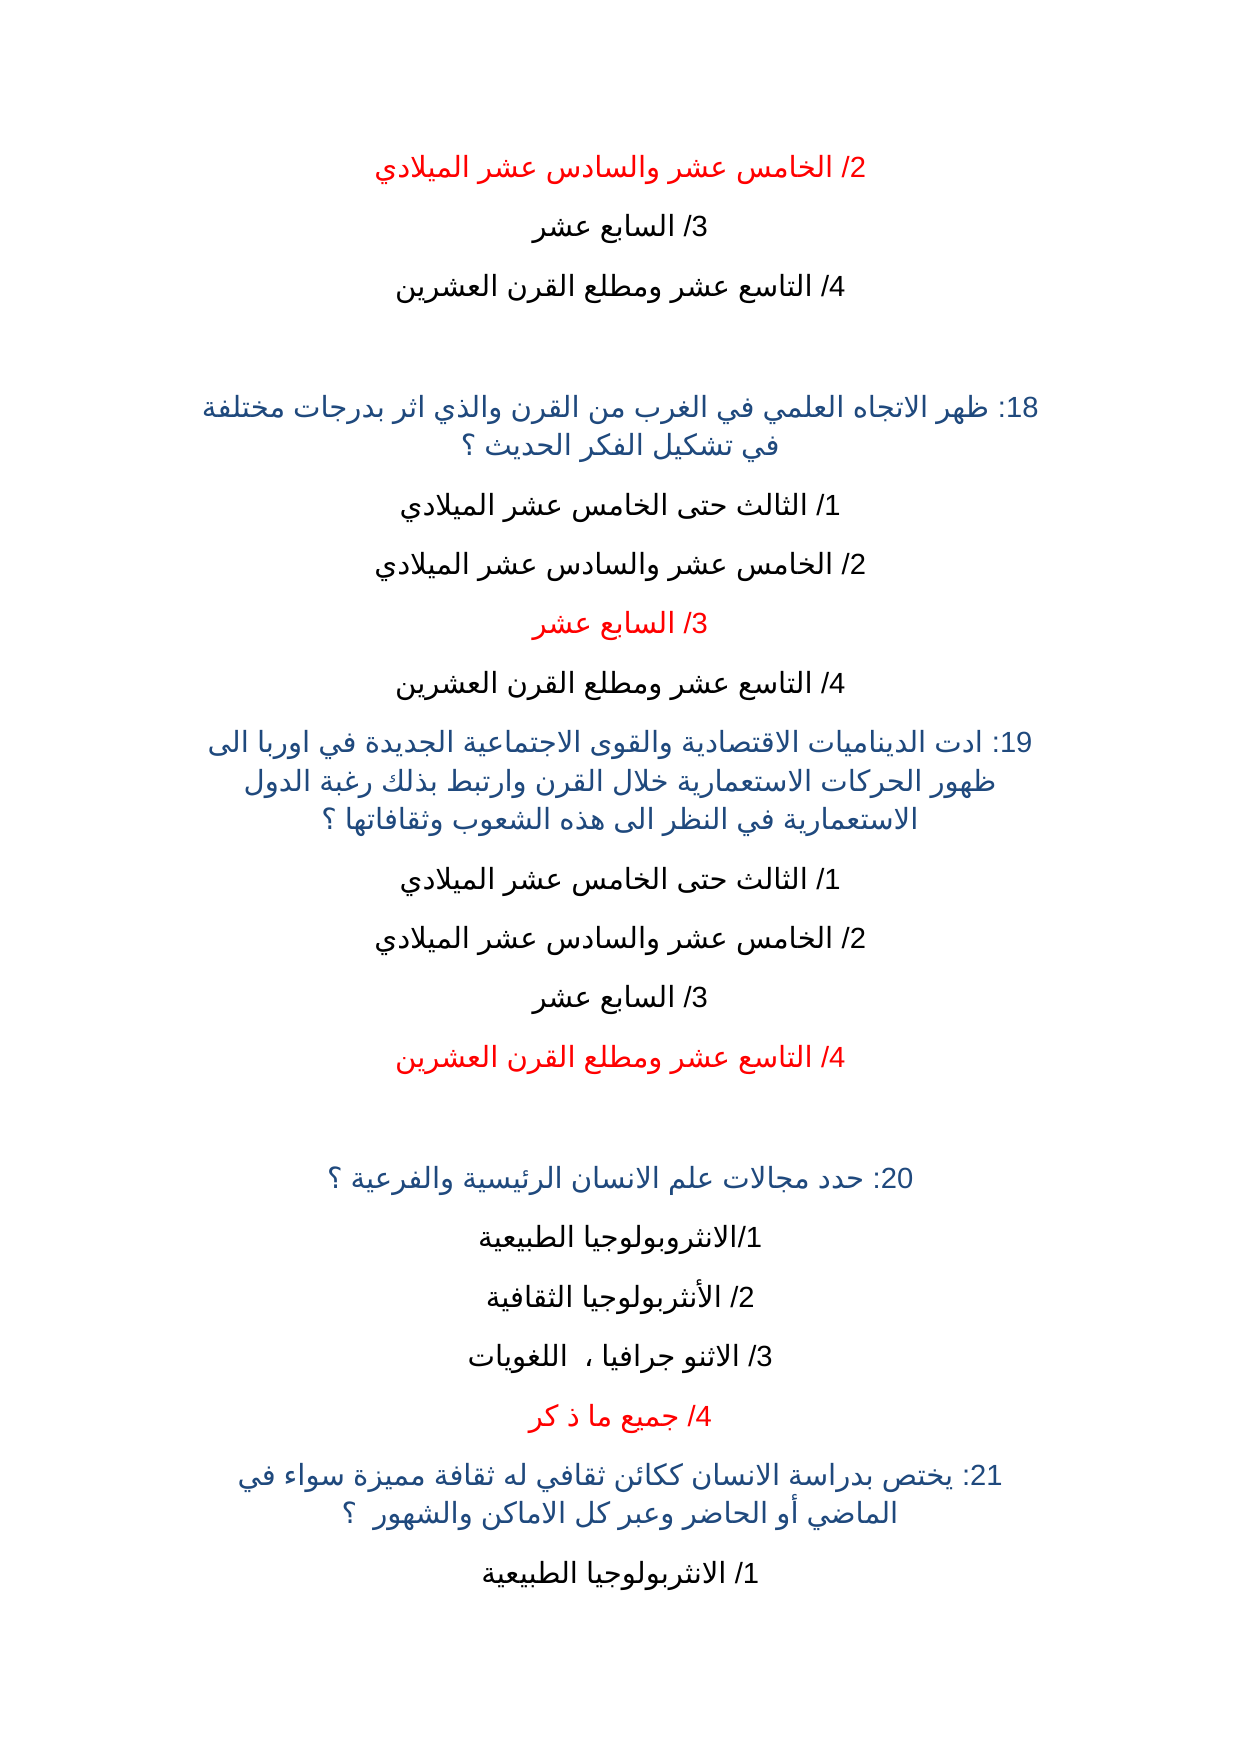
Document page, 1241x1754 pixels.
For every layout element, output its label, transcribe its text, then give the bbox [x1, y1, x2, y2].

text 1/ الانثربولوجيا الطبيعية [187, 1556, 1053, 1589]
text 4/ التاسع عشر ومطلع القرن العشرين [187, 666, 1053, 699]
text 4/ التاسع عشر ومطلع القرن العشرين [187, 1040, 1053, 1073]
text 3/ السابع عشر [187, 981, 1053, 1014]
text 1/ الثالث حتى الخامس عشر الميلادي [187, 488, 1053, 521]
text 2/ الخامس عشر والسادس عشر الميلادي [187, 150, 1053, 183]
text 4/ جميع ما ذ كر [187, 1398, 1053, 1432]
text 1/ الثالث حتى الخامس عشر الميلادي [187, 862, 1053, 895]
text 2/ الأنثربولوجيا الثقافية [187, 1280, 1053, 1313]
text 20: حدد مجالات علم الانسان الرئيسية والفرعية ؟ [187, 1161, 1053, 1194]
text 2/ الخامس عشر والسادس عشر الميلادي [187, 547, 1053, 581]
text 2/ الخامس عشر والسادس عشر الميلادي [187, 921, 1053, 955]
text 21: يختص بدراسة الانسان ككائن ثقافي له ثقافة مميزة سواء في الماضي أو الحاضر وعبر كل الاماكن والشهور ؟ [187, 1458, 1053, 1530]
text 3/ السابع عشر [187, 607, 1053, 640]
text 3/ الاثنو جرافيا ، اللغويات [187, 1339, 1053, 1373]
text 18: ظهر الاتجاه العلمي في الغرب من القرن والذي اثر بدرجات مختلفة في تشكيل الفكر الحديث ؟ [187, 390, 1053, 462]
text 1/الانثروبولوجيا الطبيعية [187, 1220, 1053, 1254]
text 19: ادت الديناميات الاقتصادية والقوى الاجتماعية الجديدة في اوربا الى ظهور الحركات الاستعمارية خلال القرن وارتبط بذلك رغبة الدول الاستعمارية في النظر الى هذه الشعوب وثقافاتها ؟ [187, 725, 1053, 836]
text 4/ التاسع عشر ومطلع القرن العشرين [187, 269, 1053, 302]
text 3/ السابع عشر [187, 209, 1053, 243]
